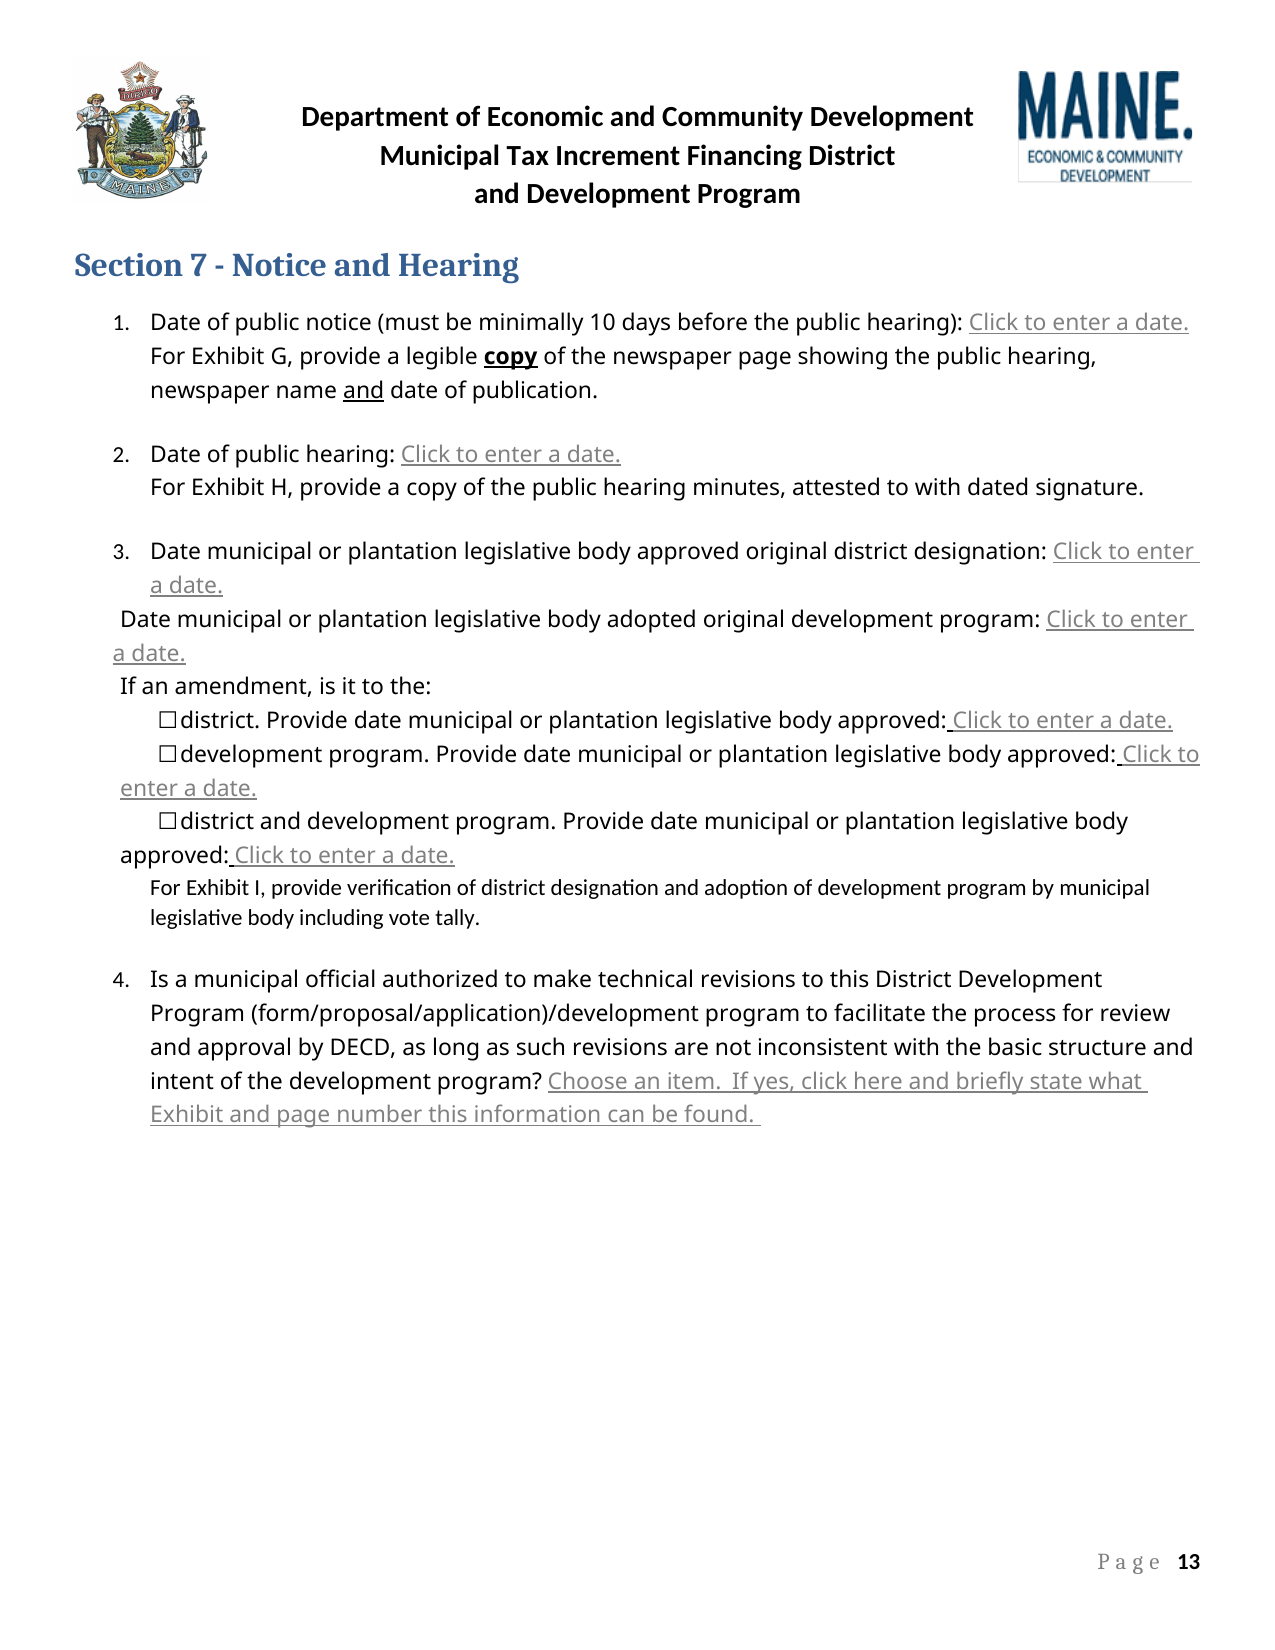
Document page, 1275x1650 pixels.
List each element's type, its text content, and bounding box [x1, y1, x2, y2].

picture [73, 57, 211, 203]
list district. Provide date municipal or plantation legislative body approved: [120, 704, 1200, 735]
list If an amendment, is it to the: [112, 670, 1200, 701]
list Date municipal or plantation legislative body adopted original development program: [112, 603, 1200, 668]
list Is a municipal official authorized to make technical revisions to this District Development Program (form/proposal/application)/development program to facilitate the process for review and approval by DECD, as long as such revisions are not inconsistent with the basic structure and intent of the development program? [112, 963, 1200, 1129]
picture [1017, 71, 1193, 184]
list Date municipal or plantation legislative body approved original district designation: [112, 535, 1200, 600]
subtitle Section 7 - Notice and Hearing [75, 246, 1200, 284]
list For Exhibit I, provide verification of district designation and adoption of development program by municipal legislative body including vote tally. [150, 873, 1200, 931]
list Date of public hearing: [112, 437, 1200, 469]
list development program. Provide date municipal or plantation legislative body approved: [120, 738, 1200, 803]
list For Exhibit H, provide a copy of the public hearing minutes, attested to with dated signature. [112, 471, 1200, 502]
list Date of public notice (must be minimally 10 days before the public hearing): [112, 306, 1200, 337]
list district and development program. Provide date municipal or plantation legislative body approved: [120, 805, 1200, 870]
list For Exhibit G, provide a legible copy of the newspaper page showing the public hearing, newspaper name and date of publication. [150, 340, 1200, 405]
